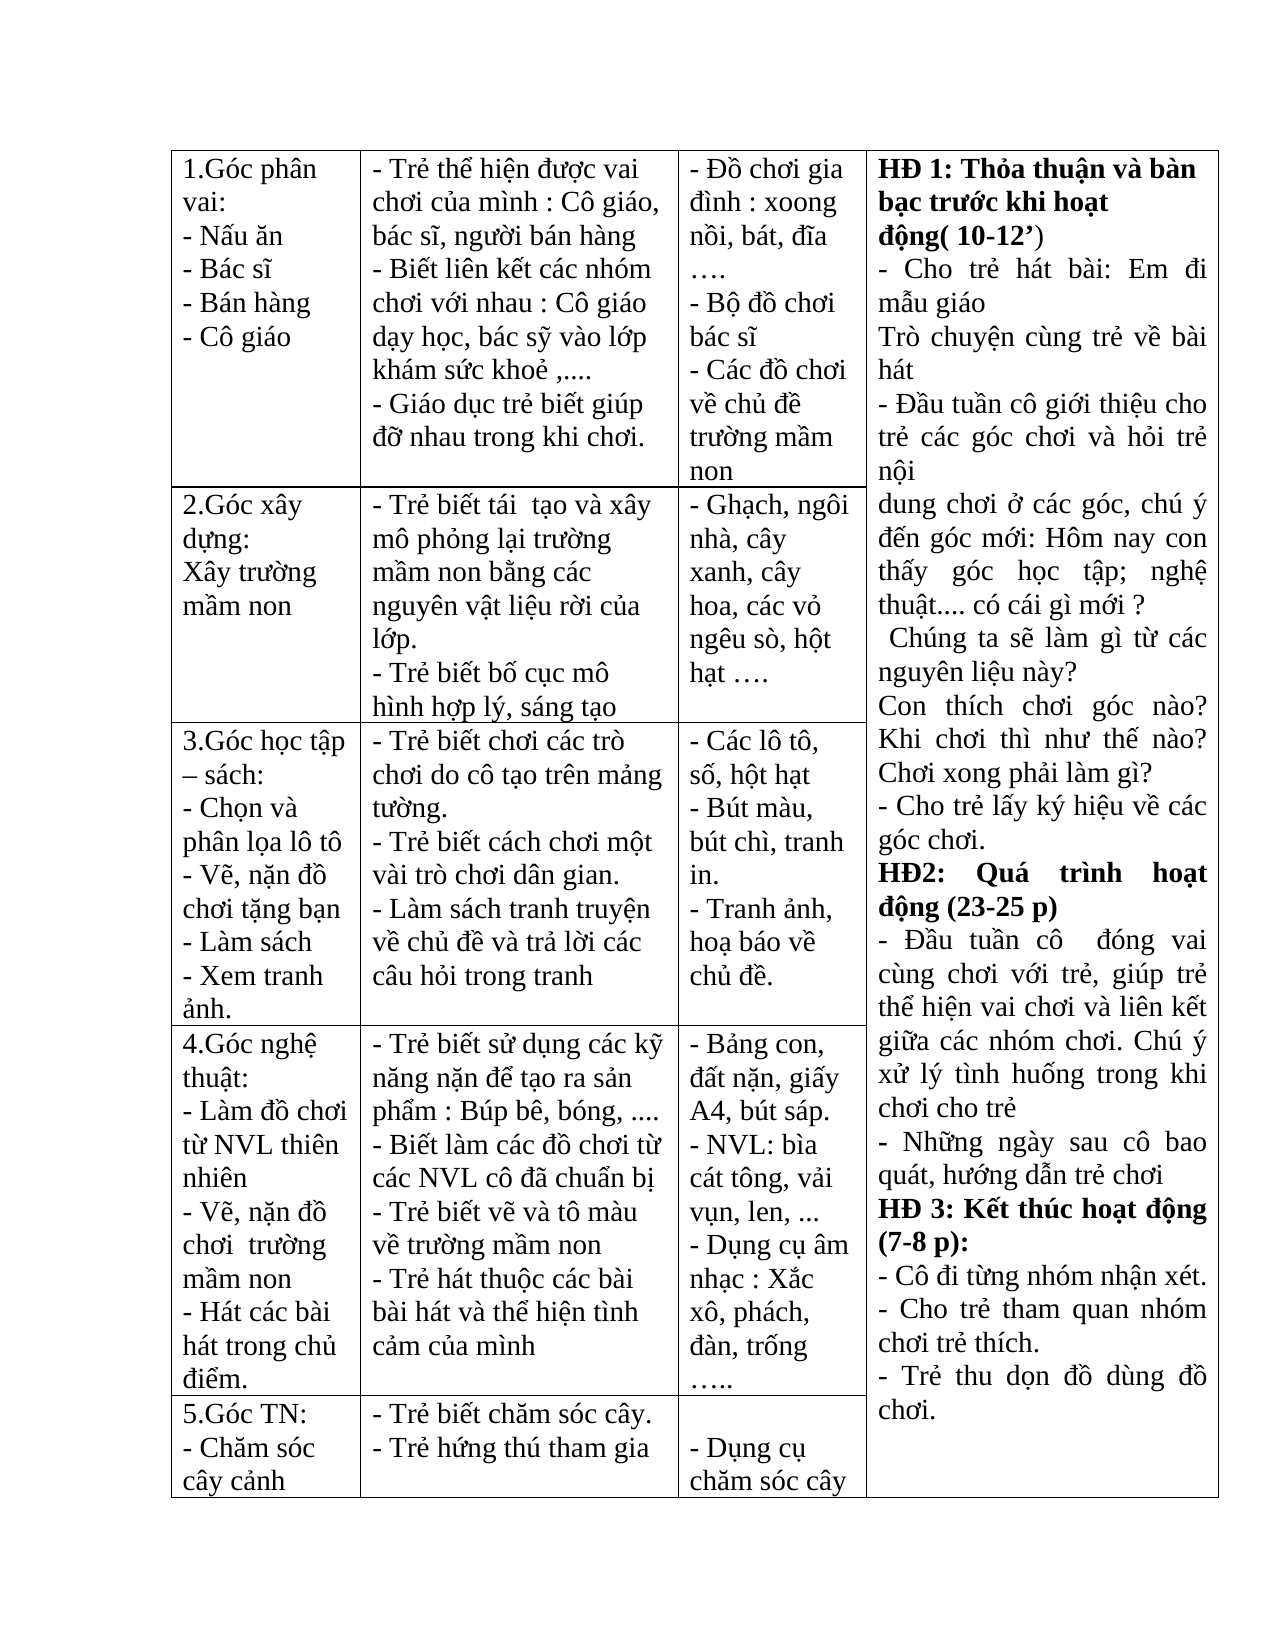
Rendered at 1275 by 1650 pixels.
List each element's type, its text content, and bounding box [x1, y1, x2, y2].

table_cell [172, 1396, 360, 1497]
table_cell - Đồ chơi gia đình : xoong nồi, bát, đĩa …. - Bộ đồ chơi bác sĩ - Các đồ chơi về chủ đề trường mầm non [679, 151, 866, 486]
table_cell - Bảng con, đất nặn, giấy A4, bút sáp. - NVL: bìa cát tông, vải vụn, len, ... - Dụng cụ âm nhạc : Xắc xô, phách, đàn, trống ….. [679, 1026, 866, 1395]
table_cell 2.Góc xây dựng: Xây trường mầm non [172, 488, 360, 722]
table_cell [361, 1396, 678, 1497]
table_cell 3.Góc học tập – sách: - Chọn và phân lọa lô tô - Vẽ, nặn đồ chơi tặng bạn - Làm sách - Xem tranh ảnh. [172, 723, 360, 1025]
table_cell - Các lô tô, số, hột hạt - Bút màu, bút chì, tranh in. - Tranh ảnh, hoạ báo về chủ đề. [679, 723, 866, 1025]
table_cell - Trẻ biết sử dụng các kỹ năng nặn để tạo ra sản phẩm : Búp bê, bóng, .... - Biết làm các đồ chơi từ các NVL cô đã chuẩn bị - Trẻ biết vẽ và tô màu về trường mầm non - Trẻ hát thuộc các bài bài hát và thể hiện tình cảm của mình [361, 1026, 678, 1395]
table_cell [679, 1396, 866, 1497]
table_cell - Trẻ biết chơi các trò chơi do cô tạo trên mảng tường. - Trẻ biết cách chơi một vài trò chơi dân gian. - Làm sách tranh truyện về chủ đề và trả lời các câu hỏi trong tranh [361, 723, 678, 1025]
table_cell - Trẻ biết tái tạo và xây mô phỏng lại trường mầm non bằng các nguyên vật liệu rời của lớp. - Trẻ biết bố cục mô hình hợp lý, sáng tạo [361, 488, 678, 722]
table_cell 4.Góc nghệ thuật: - Làm đồ chơi từ NVL thiên nhiên - Vẽ, nặn đồ chơi trường mầm non - Hát các bài hát trong chủ điểm. [172, 1026, 360, 1395]
table_cell - Trẻ thể hiện được vai chơi của mình : Cô giáo, bác sĩ, người bán hàng - Biết liên kết các nhóm chơi với nhau : Cô giáo dạy học, bác sỹ vào lớp khám sức khoẻ ,.... - Giáo dục trẻ biết giúp đỡ nhau trong khi chơi. [361, 151, 678, 486]
table_cell 1.Góc phân vai: - Nấu ăn - Bác sĩ - Bán hàng - Cô giáo [172, 151, 360, 486]
table_cell HĐ 1: Thỏa thuận và bàn bạc trước khi hoạt động( 10-12’) - Cho trẻ hát bài: Em đi mẫu giáo Trò chuyện cùng trẻ về bài hát - Đầu tuần cô giới thiệu cho trẻ các góc chơi và hỏi trẻ nội dung chơi ở các góc, chú ý đến góc mới: Hôm nay con thấy góc học tập; nghệ thuật.... có cái gì mới ? Chúng ta sẽ làm gì từ các nguyên liệu này? Con thích chơi góc nào? Khi chơi thì như thế nào? Chơi xong phải làm gì? - Cho trẻ lấy ký hiệu về các góc chơi. HĐ2: Quá trình hoạt động (23-25 p) - Đầu tuần cô đóng vai cùng chơi với trẻ, giúp trẻ thể hiện vai chơi và liên kết giữa các nhóm chơi. Chú ý xử lý tình huống trong khi chơi cho trẻ - Những ngày sau cô bao quát, hướng dẫn trẻ chơi HĐ 3: Kết thúc hoạt động (7-8 p): - Cô đi từng nhóm nhận xét. - Cho trẻ tham quan nhóm chơi trẻ thích. - Trẻ thu dọn đồ dùng đồ chơi. [867, 151, 1218, 1497]
table_cell - Ghạch, ngôi nhà, cây xanh, cây hoa, các vỏ ngêu sò, hột hạt …. [679, 488, 866, 722]
